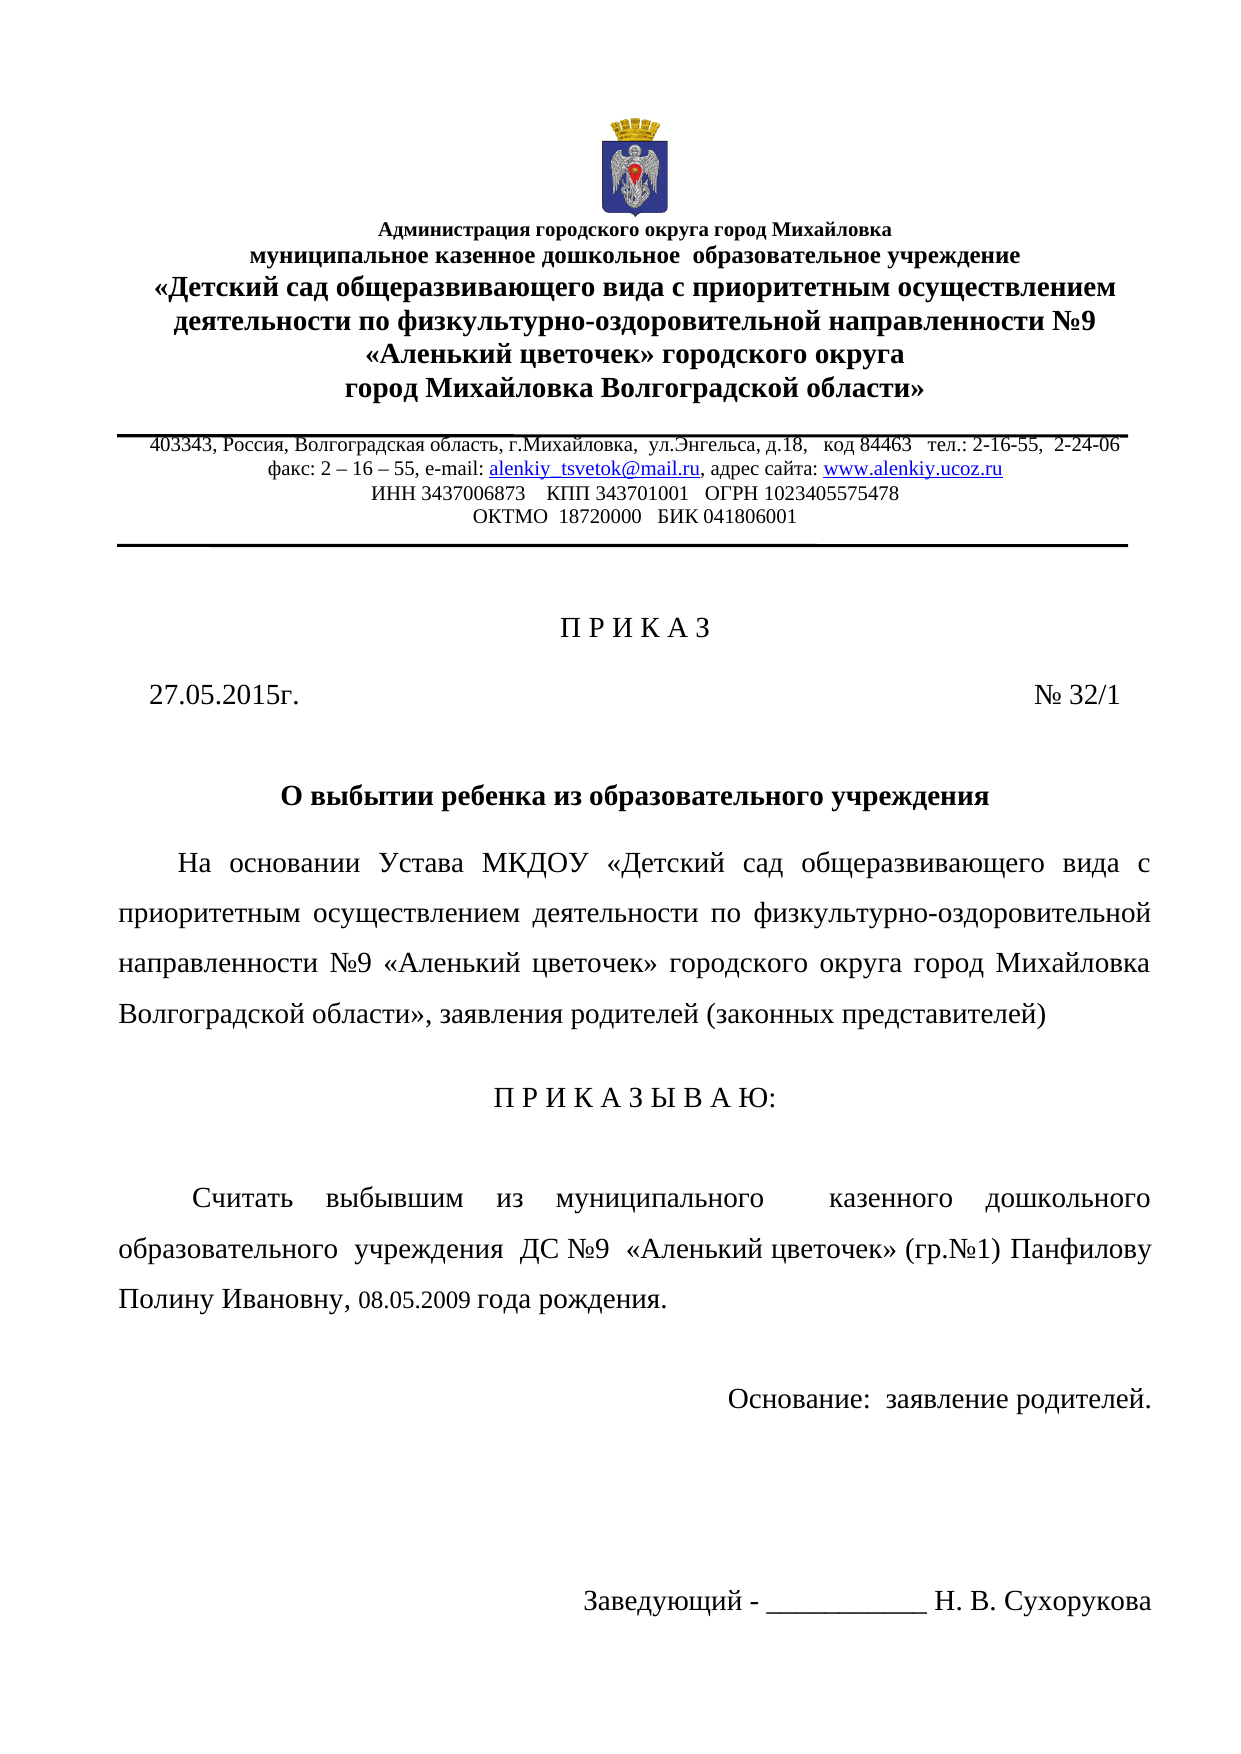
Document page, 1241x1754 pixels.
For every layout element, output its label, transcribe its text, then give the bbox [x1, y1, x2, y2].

text О выбытии ребенка из образовательного учреждения [118, 778, 1152, 811]
text 403343, Россия, Волгоградская область, г.Михайловка, ул.Энгельса, д.18, код 84463 тел.: 2-16-55, 2-24-06 [118, 432, 1152, 456]
text ОКТМО 18720000 БИК 041806001 [118, 504, 1152, 528]
text город Михайловка Волгоградской области» [118, 370, 1152, 403]
text факс: 2 – 16 – 55, e-mail: alenkiy_tsvetok@mail.ru, адрес сайта: www.alenkiy.ucoz.ru [118, 456, 1152, 480]
text ИНН 3437006873 КПП 343701001 ОГРН 1023405575478 [118, 480, 1152, 504]
text муниципальное казенное дошкольное образовательное учреждение [118, 241, 1152, 269]
text Администрация городского округа город Михайловка [118, 217, 1152, 241]
text На основании Устава МКДОУ «Детский сад общеразвивающего вида с приоритетным осуществлением деятельности по физкультурно-оздоровительной направленности №9 «Аленький цветочек» городского округа город Михайловка Волгоградской области», заявления родителей (законных представителей) [118, 845, 1152, 1029]
text Считать выбывшим из муниципального казенного дошкольного образовательного учреждения ДС №9 «Аленький цветочек» (гр.№1) Панфилову Полину Ивановну, 08.05.2009 года рождения. [118, 1180, 1152, 1314]
picture [602, 118, 668, 217]
text П Р И К А З Ы В А Ю: [118, 1080, 1152, 1113]
text П Р И К А З [118, 610, 1152, 644]
text Основание: заявление родителей. [118, 1382, 1152, 1415]
text «Детский сад общеразвивающего вида с приоритетным осуществлением деятельности по физкультурно-оздоровительной направленности №9 «Аленький цветочек» городского округа [118, 269, 1152, 370]
text 27.05.2015г. № 32/1 [118, 677, 1152, 711]
text Заведующий - ___________ Н. В. Сухорукова [118, 1583, 1152, 1616]
